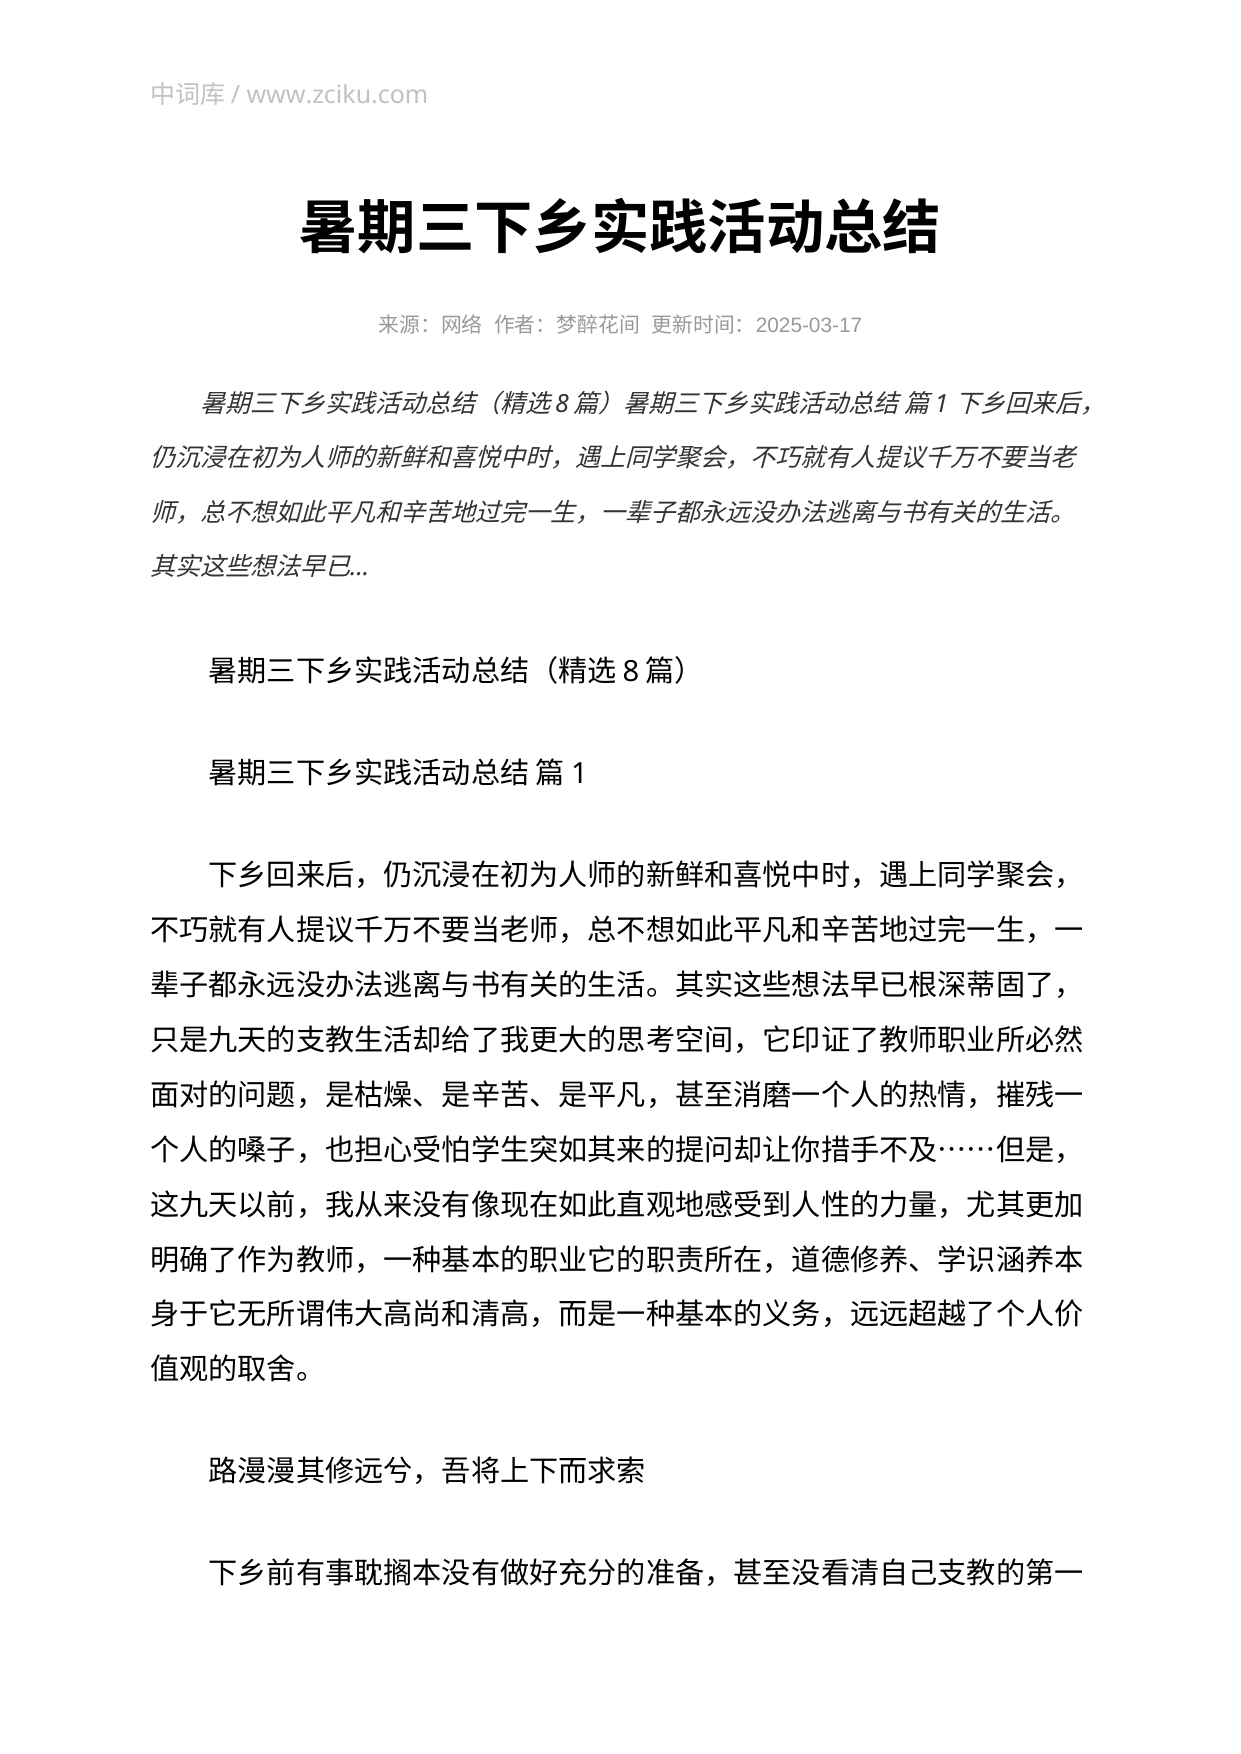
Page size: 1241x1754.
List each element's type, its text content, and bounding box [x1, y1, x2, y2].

text 路漫漫其修远兮，吾将上下而求索 [150, 1448, 1090, 1490]
text 下乡回来后，仍沉浸在初为人师的新鲜和喜悦中时，遇上同学聚会，不巧就有人提议千万不要当老师，总不想如此平凡和辛苦地过完一生，一辈子都永远没办法逃离与书有关的生活。其实这些想法早已根深蒂固了，只是九天的支教生活却给了我更大的思考空间，它印证了教师职业所必然面对的问题，是枯燥、是辛苦、是平凡，甚至消磨一个人的热情，摧残一个人的嗓子，也担心受怕学生突如其来的提问却让你措手不及……但是，这九天以前，我从来没有像现在如此直观地感受到人性的力量，尤其更加明确了作为教师，一种基本的职业它的职责所在，道德修养、学识涵养本身于它无所谓伟大高尚和清高，而是一种基本的义务，远远超越了个人价值观的取舍。 [150, 852, 1090, 1388]
subtitle 暑期三下乡实践活动总结 [150, 181, 1090, 266]
text 来源：网络 作者：梦醉花间 更新时间：2025-03-17 [150, 313, 1090, 337]
text 暑期三下乡实践活动总结（精选8篇）暑期三下乡实践活动总结 篇1 下乡回来后，仍沉浸在初为人师的新鲜和喜悦中时，遇上同学聚会，不巧就有人提议千万不要当老师，总不想如此平凡和辛苦地过完一生，一辈子都永远没办法逃离与书有关的生活。其实这些想法早已... [150, 383, 1090, 583]
text 暑期三下乡实践活动总结（精选8篇） [150, 648, 1090, 690]
text 暑期三下乡实践活动总结 篇1 [150, 750, 1090, 792]
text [150, 1549, 1090, 1592]
